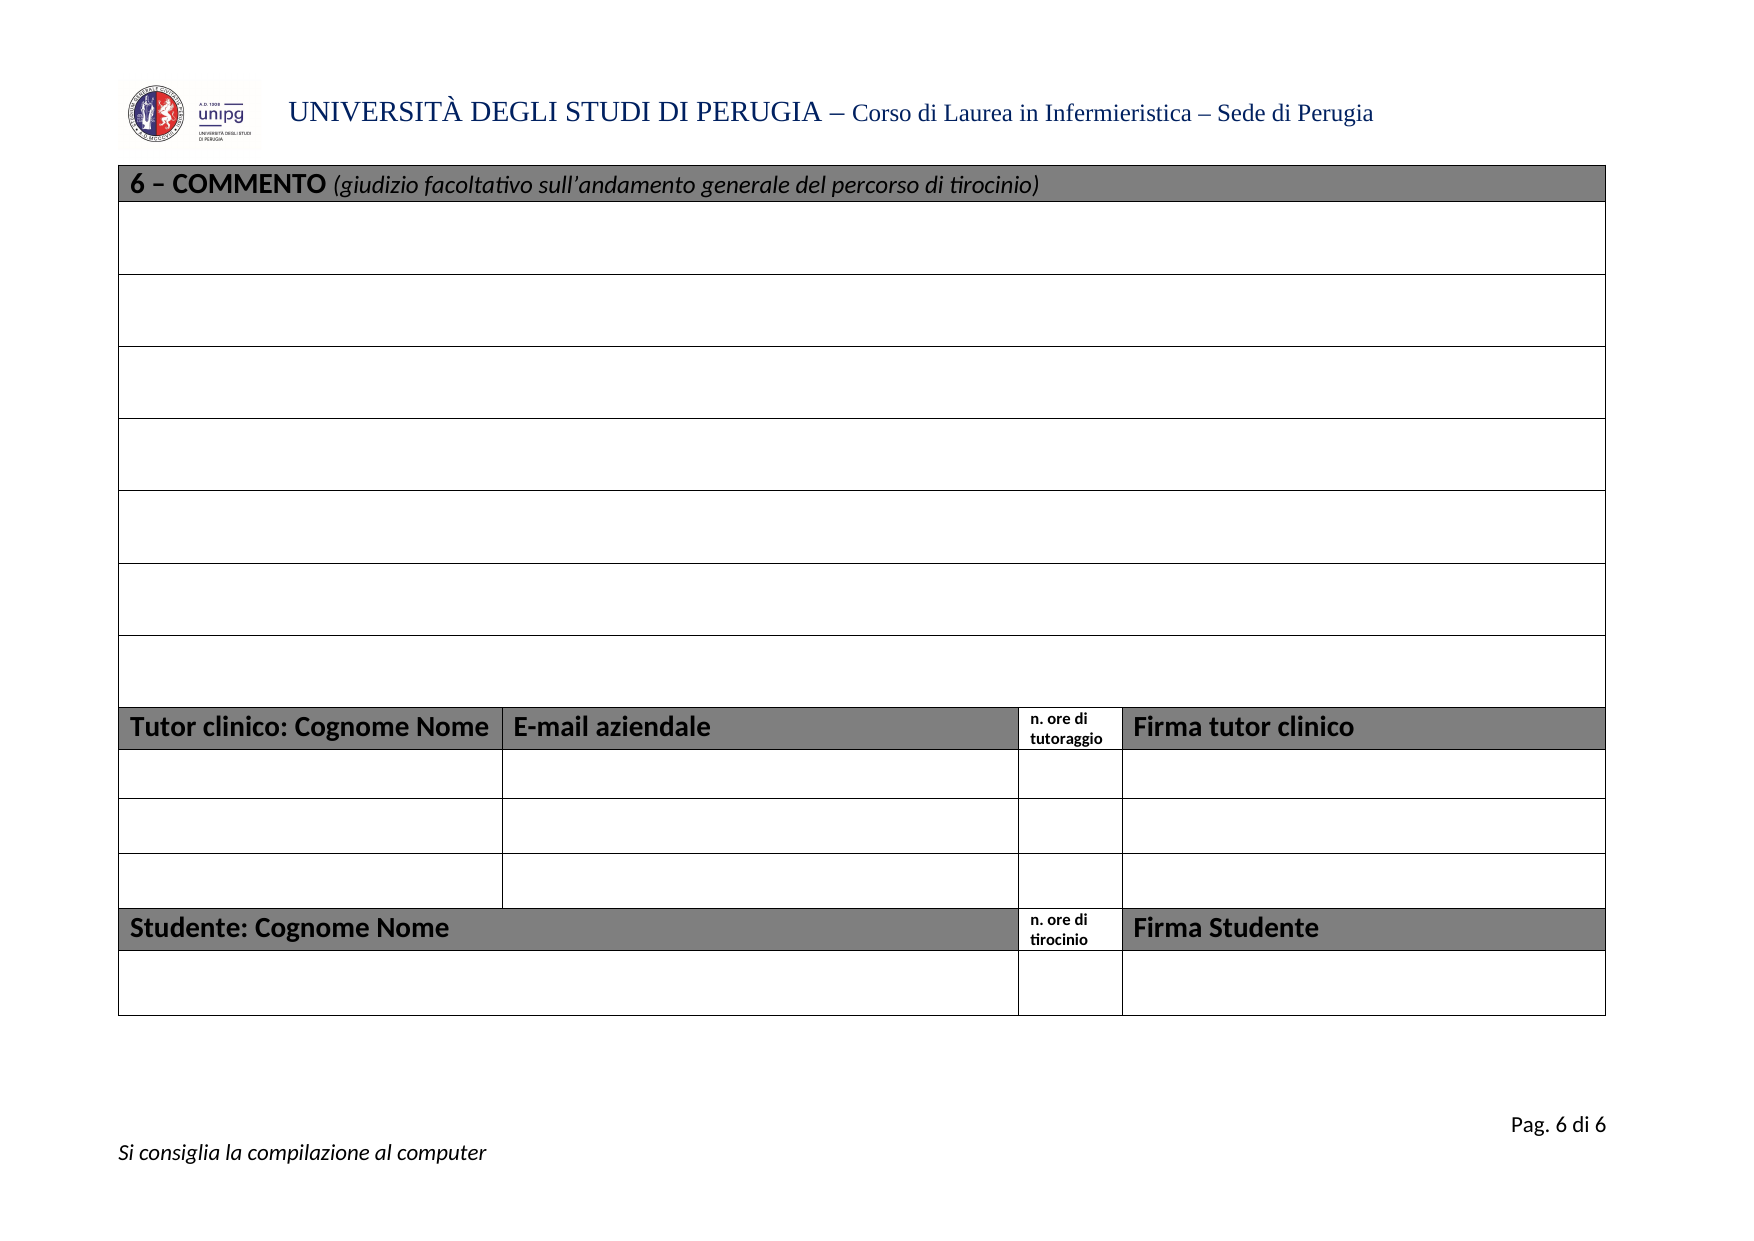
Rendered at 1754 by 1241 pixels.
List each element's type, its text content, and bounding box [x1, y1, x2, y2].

table_cell [119, 347, 1605, 418]
table_cell [1123, 750, 1605, 798]
table_cell Firma Studente [1123, 909, 1605, 950]
table_cell [119, 419, 1605, 490]
table_cell [1019, 951, 1122, 1015]
table_header 6 – COMMENTO (giudizio facoltativo sull’andamento generale del percorso di tirocinio) [119, 166, 1605, 201]
table_cell [119, 491, 1605, 563]
table_cell [119, 202, 1605, 273]
table_cell [119, 636, 1605, 707]
table_cell [119, 854, 502, 908]
table_cell E-mail aziendale [503, 708, 1018, 749]
table_cell [1123, 951, 1605, 1015]
table_cell n. ore di tirocinio [1019, 909, 1122, 950]
table_cell [1019, 799, 1122, 853]
table_cell [119, 564, 1605, 635]
table_cell Firma tutor clinico [1123, 708, 1605, 749]
table_cell [119, 951, 1018, 1015]
table_cell [503, 799, 1018, 853]
table_cell [1123, 799, 1605, 853]
table_cell [119, 799, 502, 853]
table_cell n. ore di tutoraggio [1019, 708, 1122, 749]
table_cell [1019, 854, 1122, 908]
table_cell [1123, 854, 1605, 908]
table_cell [119, 750, 502, 798]
table_cell [503, 750, 1018, 798]
table_cell Tutor clinico: Cognome Nome [119, 708, 502, 749]
table_cell [503, 854, 1018, 908]
picture [118, 73, 262, 165]
table_cell Studente: Cognome Nome [119, 909, 1018, 950]
table_cell [119, 275, 1605, 346]
table_cell [1019, 750, 1122, 798]
